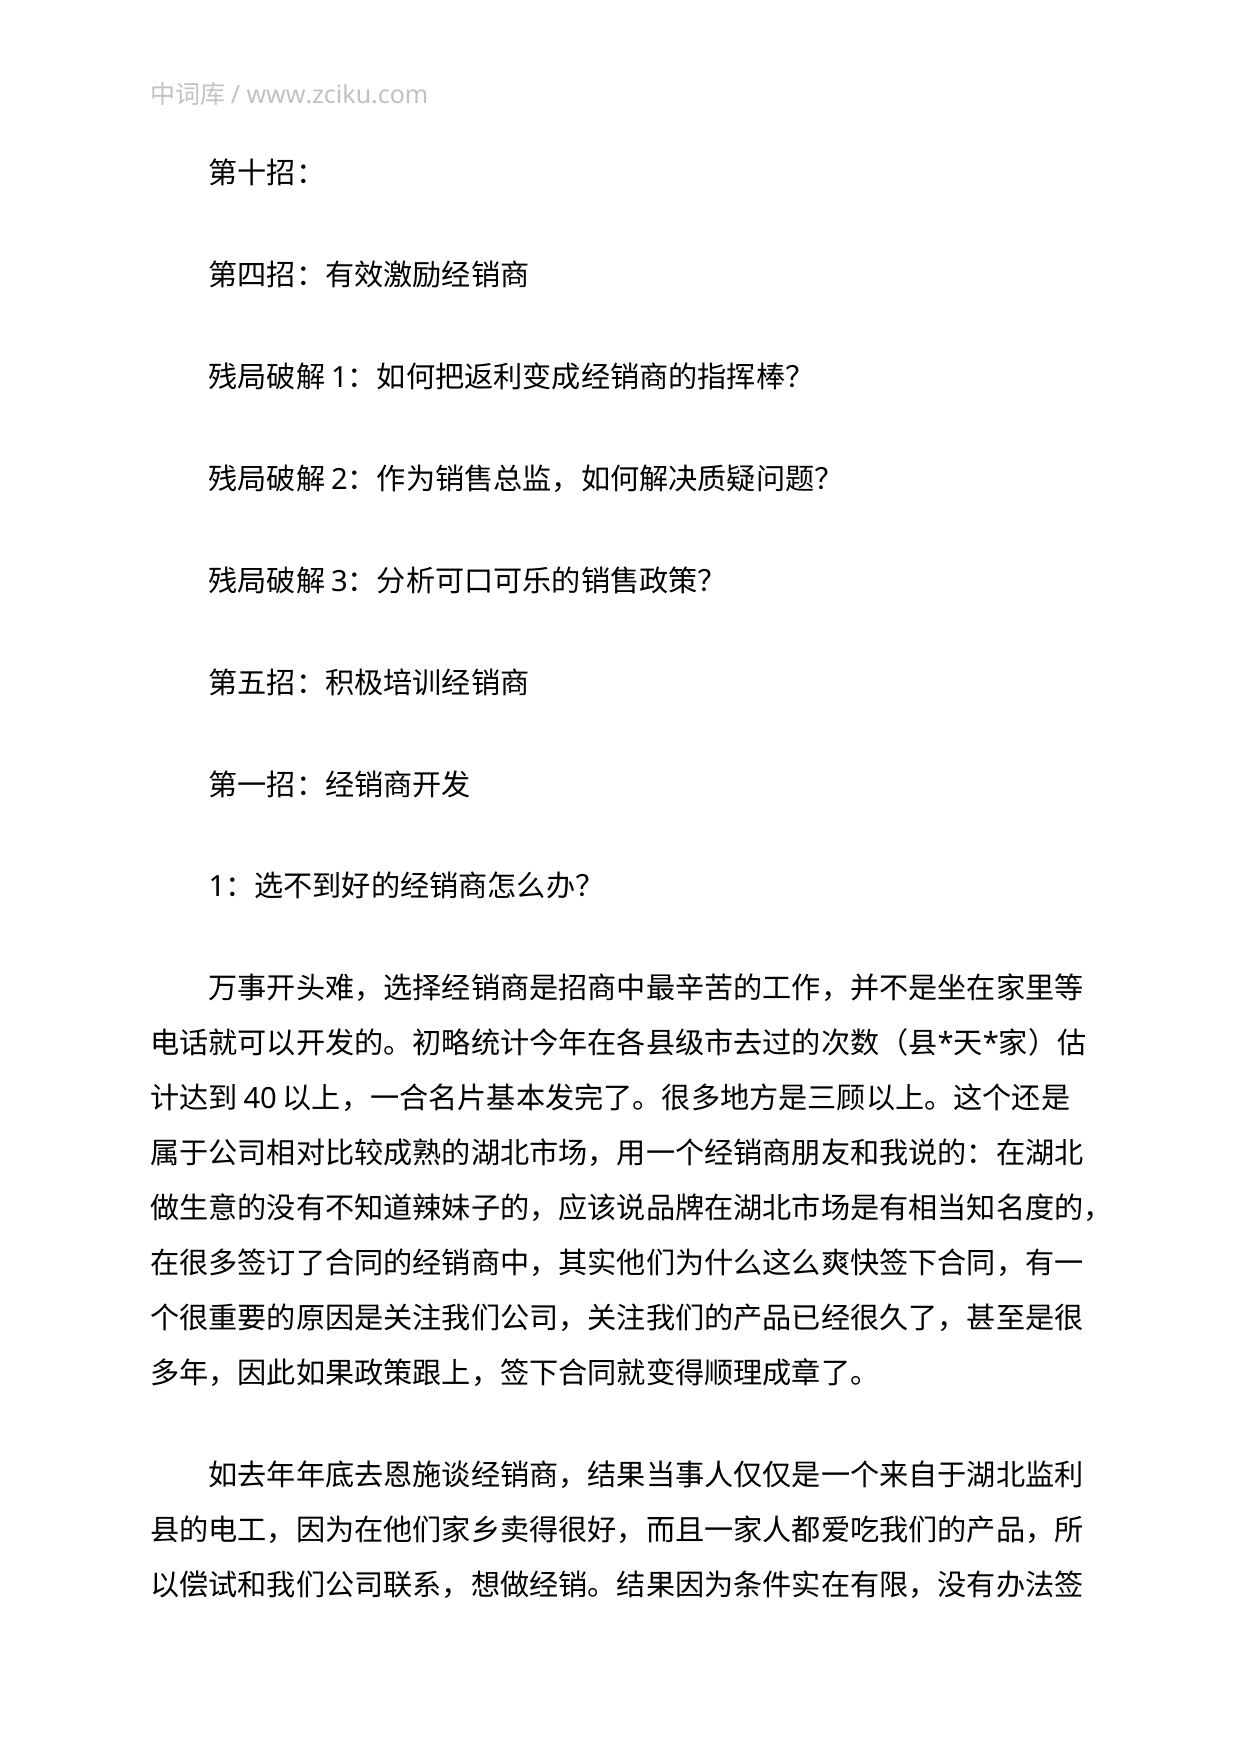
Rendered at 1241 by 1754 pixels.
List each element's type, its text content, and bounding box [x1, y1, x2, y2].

text 万事开头难，选择经销商是招商中最辛苦的工作，并不是坐在家里等电话就可以开发的。初略统计今年在各县级市去过的次数（县*天*家）估计达到40以上，一合名片基本发完了。很多地方是三顾以上。这个还是属于公司相对比较成熟的湖北市场，用一个经销商朋友和我说的：在湖北做生意的没有不知道辣妹子的，应该说品牌在湖北市场是有相当知名度的，在很多签订了合同的经销商中，其实他们为什么这么爽快签下合同，有一个很重要的原因是关注我们公司，关注我们的产品已经很久了，甚至是很多年，因此如果政策跟上，签下合同就变得顺理成章了。 [150, 965, 1090, 1392]
text 残局破解3：分析可口可乐的销售政策？ [150, 557, 1090, 600]
text 第一招：经销商开发 [150, 761, 1090, 803]
text 第十招： [150, 150, 1090, 192]
text 第五招：积极培训经销商 [150, 659, 1090, 702]
text 第四招：有效激励经销商 [150, 252, 1090, 294]
text 残局破解2：作为销售总监，如何解决质疑问题？ [150, 456, 1090, 498]
text 残局破解1：如何把返利变成经销商的指挥棒？ [150, 353, 1090, 396]
text 1：选不到好的经销商怎么办？ [150, 863, 1090, 905]
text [150, 1451, 1090, 1603]
